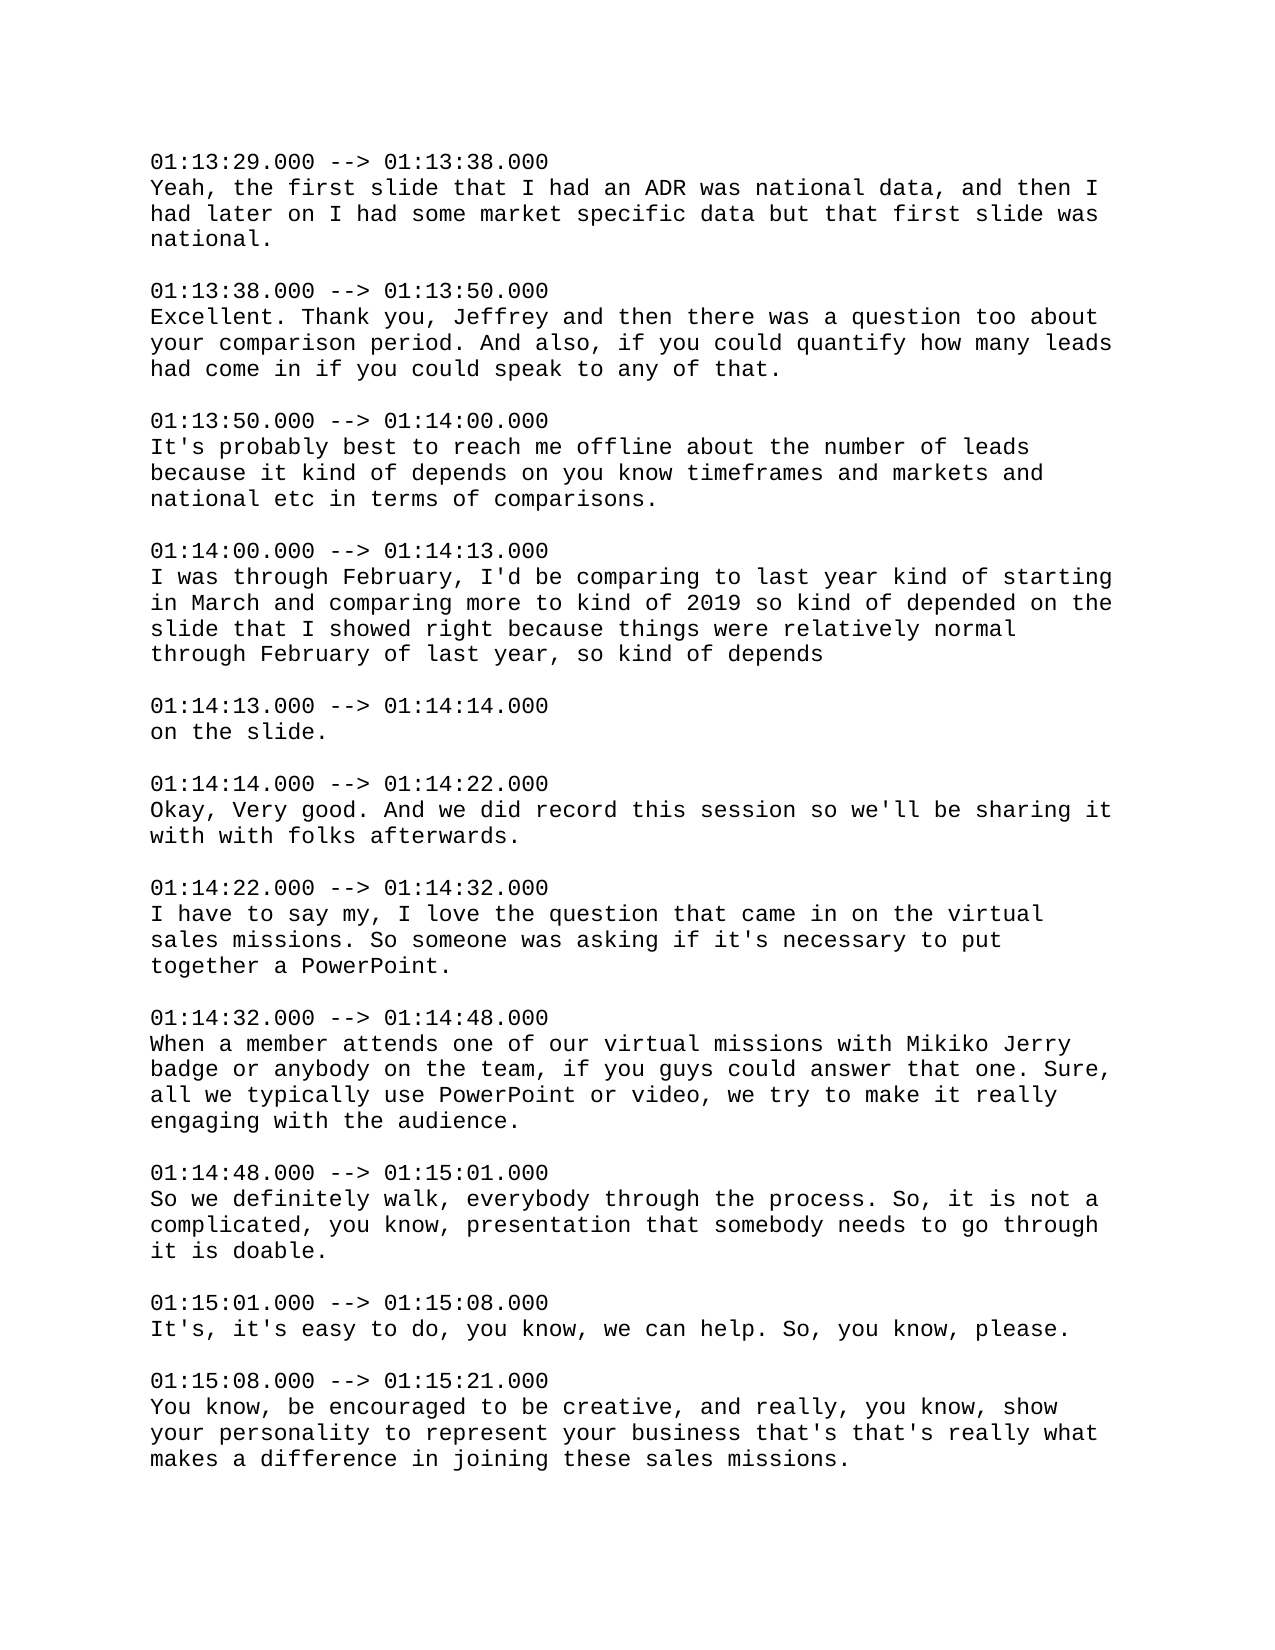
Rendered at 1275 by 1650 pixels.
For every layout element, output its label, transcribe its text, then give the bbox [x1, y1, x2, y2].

text Yeah, the first slide that I had an ADR was national data, and then I had later on I had some market specific data but that first slide was national. [150, 176, 1125, 254]
text 01:14:48.000 --> 01:15:01.000 [150, 1162, 1125, 1187]
text 01:14:22.000 --> 01:14:32.000 [150, 876, 1125, 902]
text It's probably best to reach me offline about the number of leads because it kind of depends on you know timeframes and markets and national etc in terms of comparisons. [150, 435, 1125, 513]
text 01:14:13.000 --> 01:14:14.000 [150, 695, 1125, 721]
text 01:14:00.000 --> 01:14:13.000 [150, 539, 1125, 565]
text 01:15:01.000 --> 01:15:08.000 [150, 1291, 1125, 1317]
text 01:13:38.000 --> 01:13:50.000 [150, 280, 1125, 306]
text 01:13:29.000 --> 01:13:38.000 [150, 150, 1125, 176]
text 01:14:32.000 --> 01:14:48.000 [150, 1006, 1125, 1032]
text I was through February, I'd be comparing to last year kind of starting in March and comparing more to kind of 2019 so kind of depended on the slide that I showed right because things were relatively normal through February of last year, so kind of depends [150, 565, 1125, 669]
text on the slide. [150, 721, 1125, 747]
text Okay, Very good. And we did record this session so we'll be sharing it with with folks afterwards. [150, 798, 1125, 850]
text Excellent. Thank you, Jeffrey and then there was a question too about your comparison period. And also, if you could quantify how many leads had come in if you could speak to any of that. [150, 306, 1125, 383]
text 01:15:08.000 --> 01:15:21.000 [150, 1369, 1125, 1395]
text So we definitely walk, everybody through the process. So, it is not a complicated, you know, presentation that somebody needs to go through it is doable. [150, 1187, 1125, 1265]
text You know, be encouraged to be creative, and really, you know, show your personality to represent your business that's that's really what makes a difference in joining these sales missions. [150, 1395, 1125, 1473]
text 01:14:14.000 --> 01:14:22.000 [150, 772, 1125, 798]
text I have to say my, I love the question that came in on the virtual sales missions. So someone was asking if it's necessary to put together a PowerPoint. [150, 902, 1125, 980]
text When a member attends one of our virtual missions with Mikiko Jerry badge or anybody on the team, if you guys could answer that one. Sure, all we typically use PowerPoint or video, we try to make it really engaging with the audience. [150, 1032, 1125, 1136]
text It's, it's easy to do, you know, we can help. So, you know, please. [150, 1317, 1125, 1343]
text 01:13:50.000 --> 01:14:00.000 [150, 409, 1125, 435]
